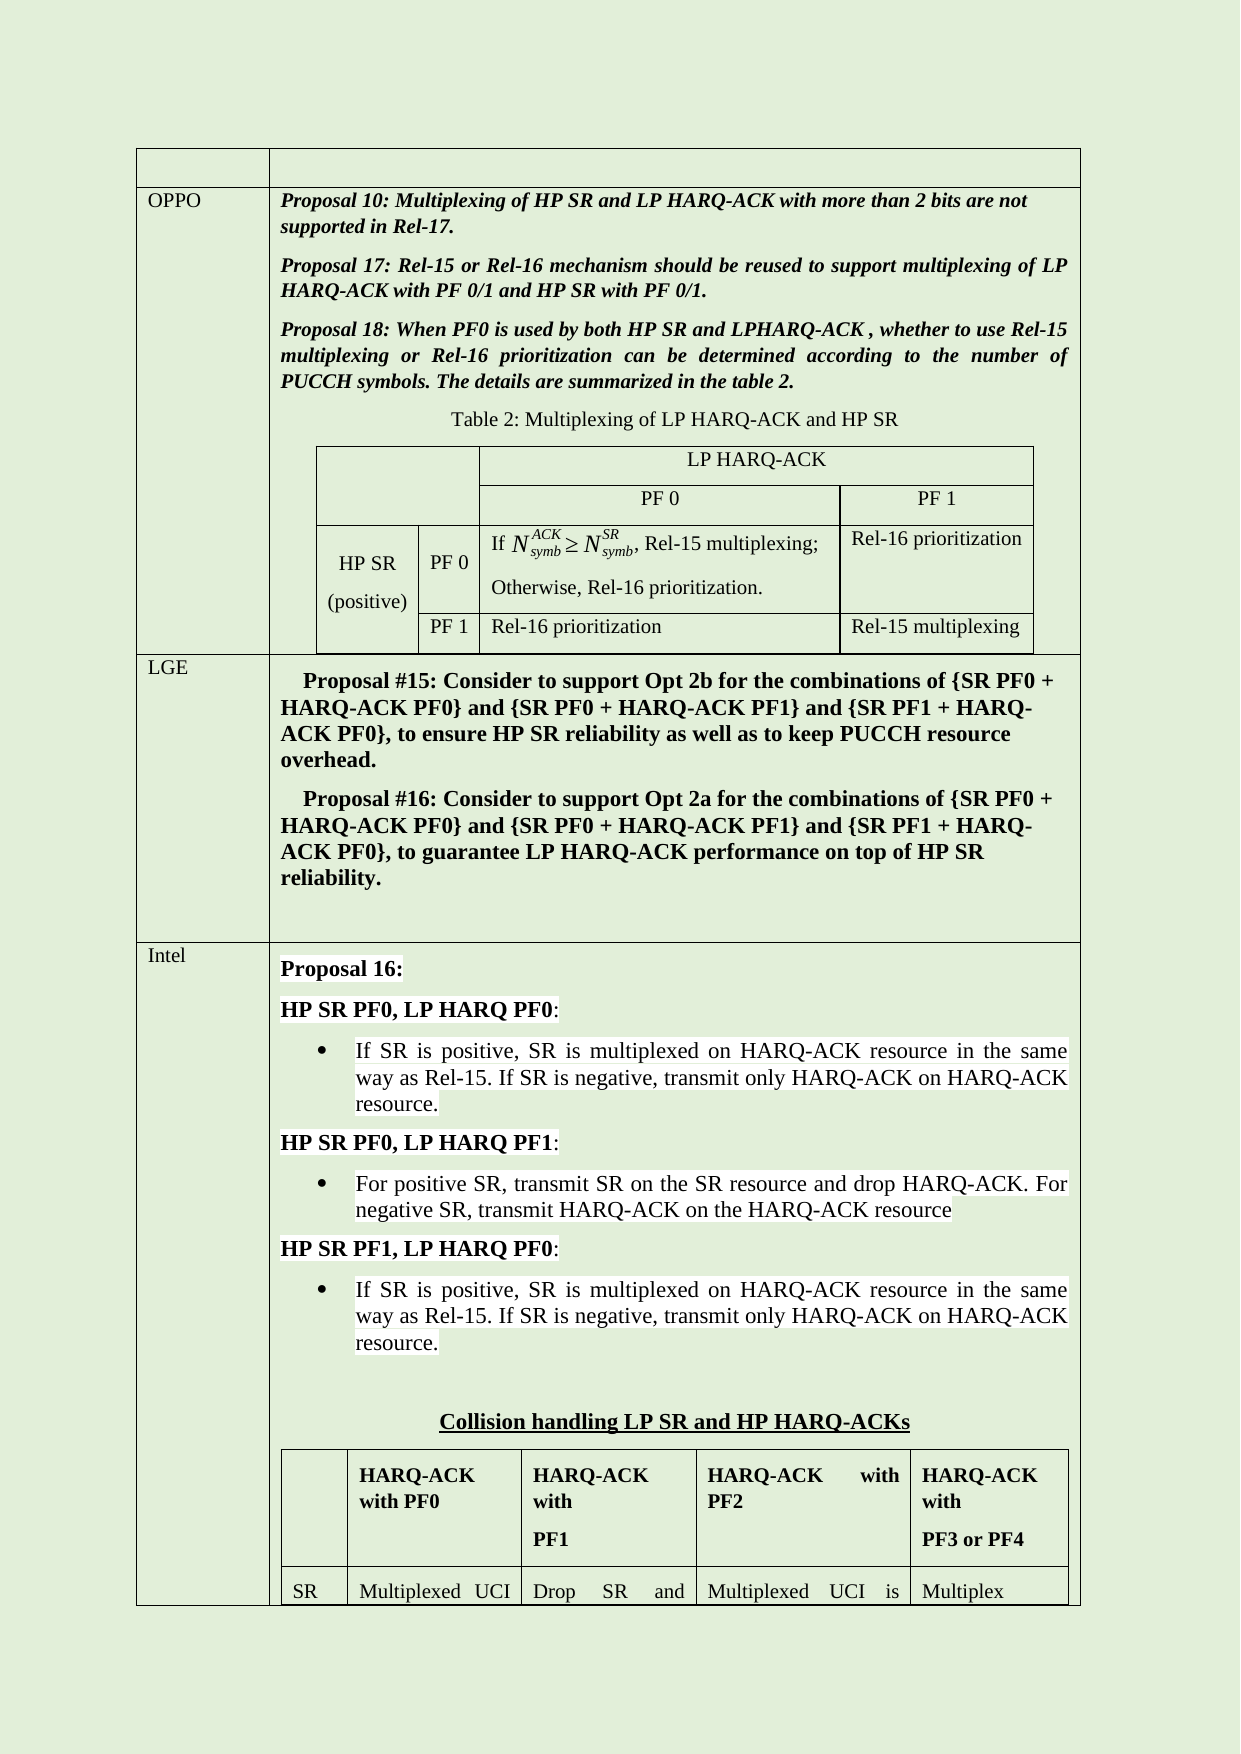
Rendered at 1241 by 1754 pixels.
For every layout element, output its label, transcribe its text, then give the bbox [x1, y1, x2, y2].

table_cell OPPO [137, 188, 269, 654]
table_cell Intel [137, 943, 269, 1605]
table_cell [270, 149, 1080, 187]
table_cell Proposal 10: Multiplexing of HP SR and LP HARQ-ACK with more than 2 bits are not supported in Rel-17. Proposal 17: Rel-15 or Rel-16 mechanism should be reused to support multiplexing of LP HARQ-ACK with PF 0/1 and HP SR with PF 0/1. Proposal 18: When PF0 is used by both HP SR and LPHARQ-ACK , whether to use Rel-15 multiplexing or Rel-16 prioritization can be determined according to the number of PUCCH symbols. The details are summarized in the table 2. Table 2: Multiplexing of LP HARQ-ACK and HP SR [270, 188, 1080, 654]
table_cell Proposal #15: Consider to support Opt 2b for the combinations of {SR PF0 + HARQ-ACK PF0} and {SR PF0 + HARQ-ACK PF1} and {SR PF1 + HARQ-ACK PF0}, to ensure HP SR reliability as well as to keep PUCCH resource overhead. Proposal #16: Consider to support Opt 2a for the combinations of {SR PF0 + HARQ-ACK PF0} and {SR PF0 + HARQ-ACK PF1} and {SR PF1 + HARQ-ACK PF0}, to guarantee LP HARQ-ACK performance on top of HP SR reliability. [270, 655, 1080, 942]
table_cell LGE [137, 655, 269, 942]
table_cell QC [137, 149, 269, 187]
